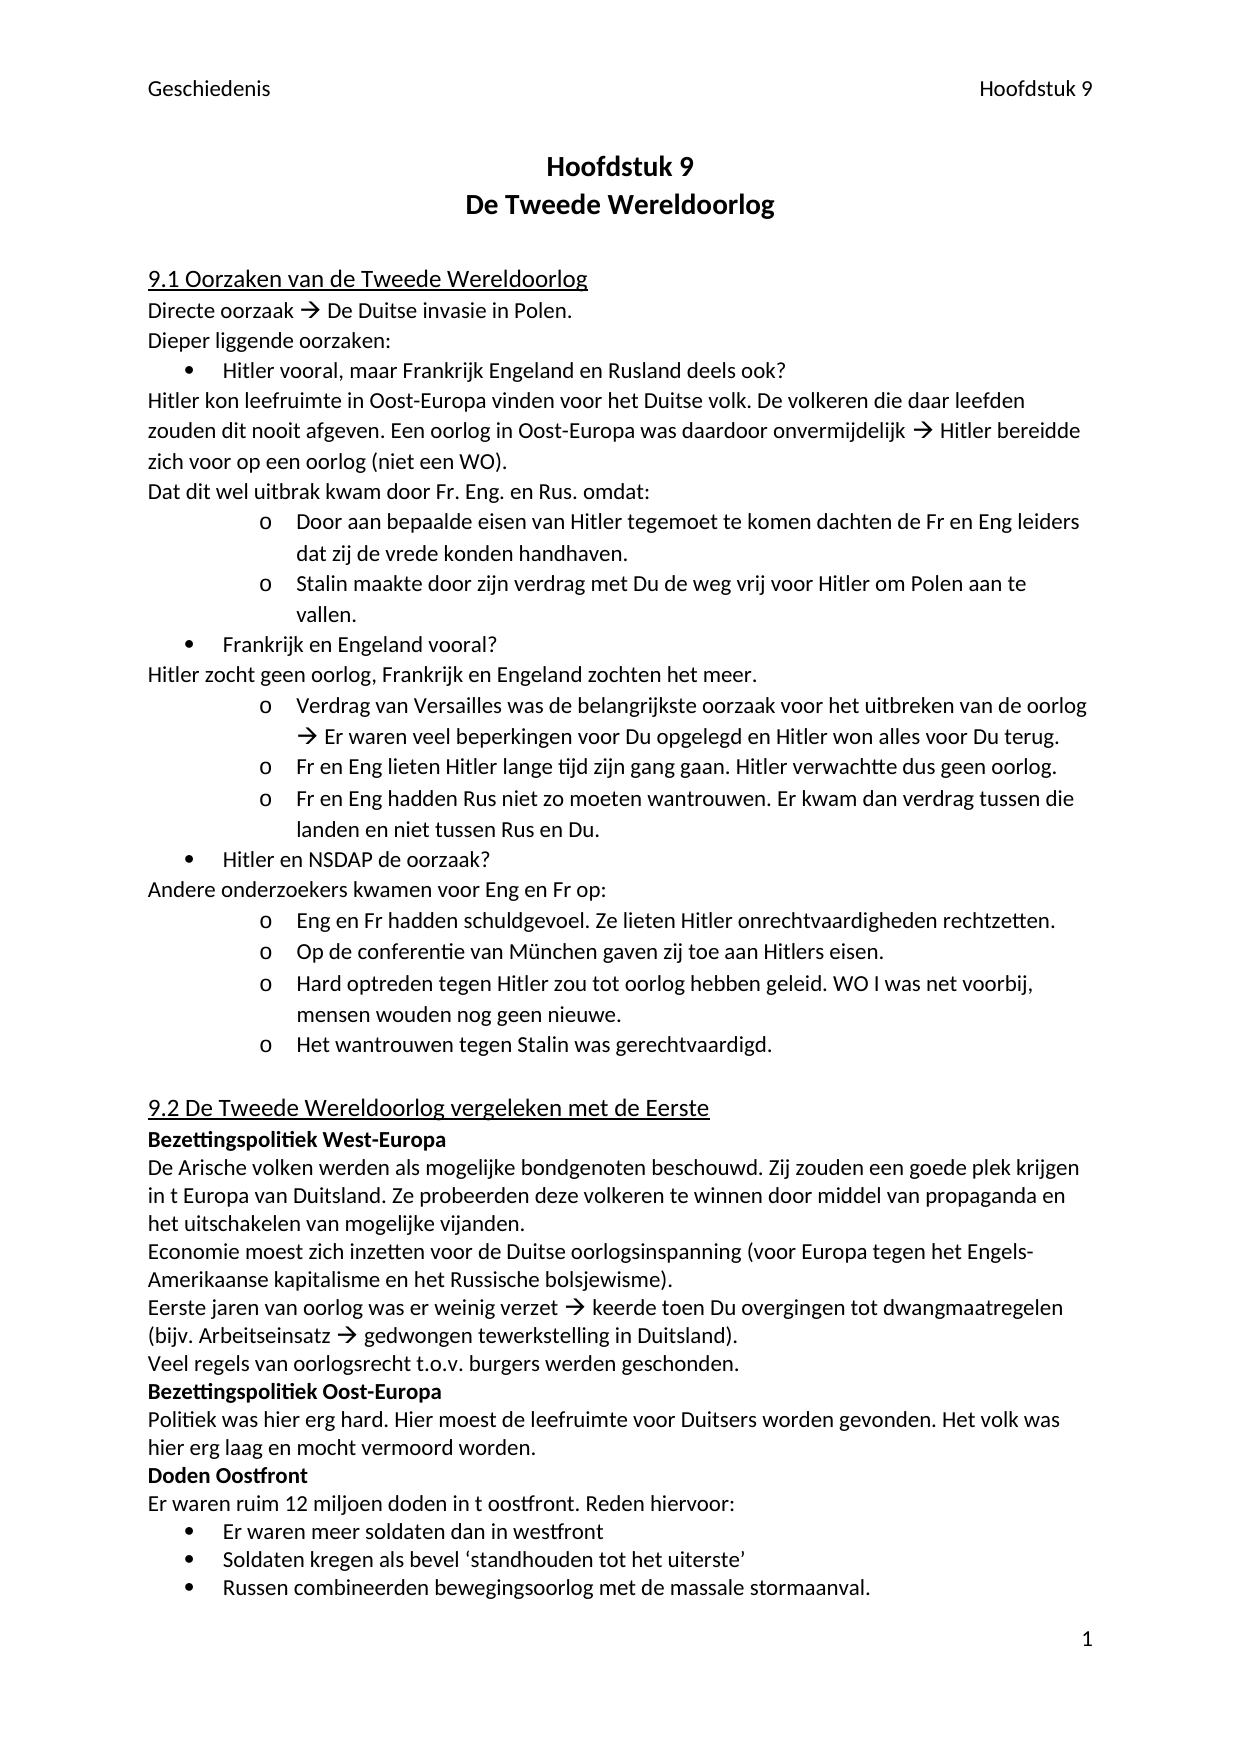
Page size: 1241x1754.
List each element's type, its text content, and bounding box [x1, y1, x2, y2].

list Op de conferentie van München gaven zij toe aan Hitlers eisen. [259, 937, 1093, 966]
list Frankrijk en Engeland vooral? [185, 630, 1093, 658]
text Er waren ruim 12 miljoen doden in t oostfront. Reden hiervoor: [148, 1489, 1093, 1517]
text Politiek was hier erg hard. Hier moest de leefruimte voor Duitsers worden gevonden. Het volk was hier erg laag en mocht vermoord worden. [148, 1405, 1093, 1461]
list Stalin maakte door zijn verdrag met Du de weg vrij voor Hitler om Polen aan te vallen. [258, 569, 1093, 628]
text De Arische volken werden als mogelijke bondgenoten beschouwd. Zij zouden een goede plek krijgen in t Europa van Duitsland. Ze probeerden deze volkeren te winnen door middel van propaganda en het uitschakelen van mogelijke vijanden. [148, 1153, 1093, 1237]
list Fr en Eng hadden Rus niet zo moeten wantrouwen. Er kwam dan verdrag tussen die landen en niet tussen Rus en Du. [258, 784, 1093, 843]
text Hoofdstuk 9 [148, 148, 1093, 183]
text De Tweede Wereldoorlog [148, 186, 1093, 222]
text Doden Oostfront [148, 1461, 1093, 1489]
list Eng en Fr hadden schuldgevoel. Ze lieten Hitler onrechtvaardigheden rechtzetten. [259, 906, 1093, 935]
text Andere onderzoekers kwamen voor Eng en Fr op: [148, 876, 1093, 904]
list Russen combineerden bewegingsoorlog met de massale stormaanval. [185, 1573, 1093, 1601]
text Eerste jaren van oorlog was er weinig verzet keerde toen Du overgingen tot dwangmaatregelen (bijv. Arbeitseinsatz gedwongen tewerkstelling in Duitsland). [148, 1293, 1093, 1349]
text Veel regels van oorlogsrecht t.o.v. burgers werden geschonden. [148, 1349, 1093, 1377]
list Hitler en NSDAP de oorzaak? [185, 845, 1093, 873]
text Hitler zocht geen oorlog, Frankrijk en Engeland zochten het meer. [148, 661, 1093, 689]
list Het wantrouwen tegen Stalin was gerechtvaardigd. [259, 1030, 1093, 1059]
list Hard optreden tegen Hitler zou tot oorlog hebben geleid. WO I was net voorbij, mensen wouden nog geen nieuwe. [259, 969, 1093, 1028]
text Economie moest zich inzetten voor de Duitse oorlogsinspanning (voor Europa tegen het Engels- Amerikaanse kapitalisme en het Russische bolsjewisme). [148, 1237, 1093, 1293]
text 9.1 Oorzaken van de Tweede Wereldoorlog [148, 263, 1093, 293]
text Bezettingspolitiek West-Europa [148, 1125, 1093, 1153]
text Hitler kon leefruimte in Oost-Europa vinden voor het Duitse volk. De volkeren die daar leefden zouden dit nooit afgeven. Een oorlog in Oost-Europa was daardoor onvermijdelijk Hitler bereidde zich voor op een oorlog (niet een WO). [148, 386, 1093, 475]
text Bezettingspolitiek Oost-Europa [148, 1377, 1093, 1405]
list Hitler vooral, maar Frankrijk Engeland en Rusland deels ook? [185, 356, 1093, 384]
list Soldaten kregen als bevel ‘standhouden tot het uiterste’ [185, 1545, 1093, 1573]
list Door aan bepaalde eisen van Hitler tegemoet te komen dachten de Fr en Eng leiders dat zij de vrede konden handhaven. [258, 507, 1093, 567]
text Dat dit wel uitbrak kwam door Fr. Eng. en Rus. omdat: [148, 477, 1093, 505]
text Directe oorzaak De Duitse invasie in Polen. [148, 296, 1093, 324]
list Fr en Eng lieten Hitler lange tijd zijn gang gaan. Hitler verwachtte dus geen oorlog. [258, 752, 1093, 782]
list Verdrag van Versailles was de belangrijkste oorzaak voor het uitbreken van de oorlog Er waren veel beperkingen voor Du opgelegd en Hitler won alles voor Du terug. [258, 691, 1093, 750]
list Er waren meer soldaten dan in westfront [185, 1517, 1093, 1545]
text 9.2 De Tweede Wereldoorlog vergeleken met de Eerste [148, 1092, 1093, 1122]
text Dieper liggende oorzaken: [148, 326, 1093, 354]
